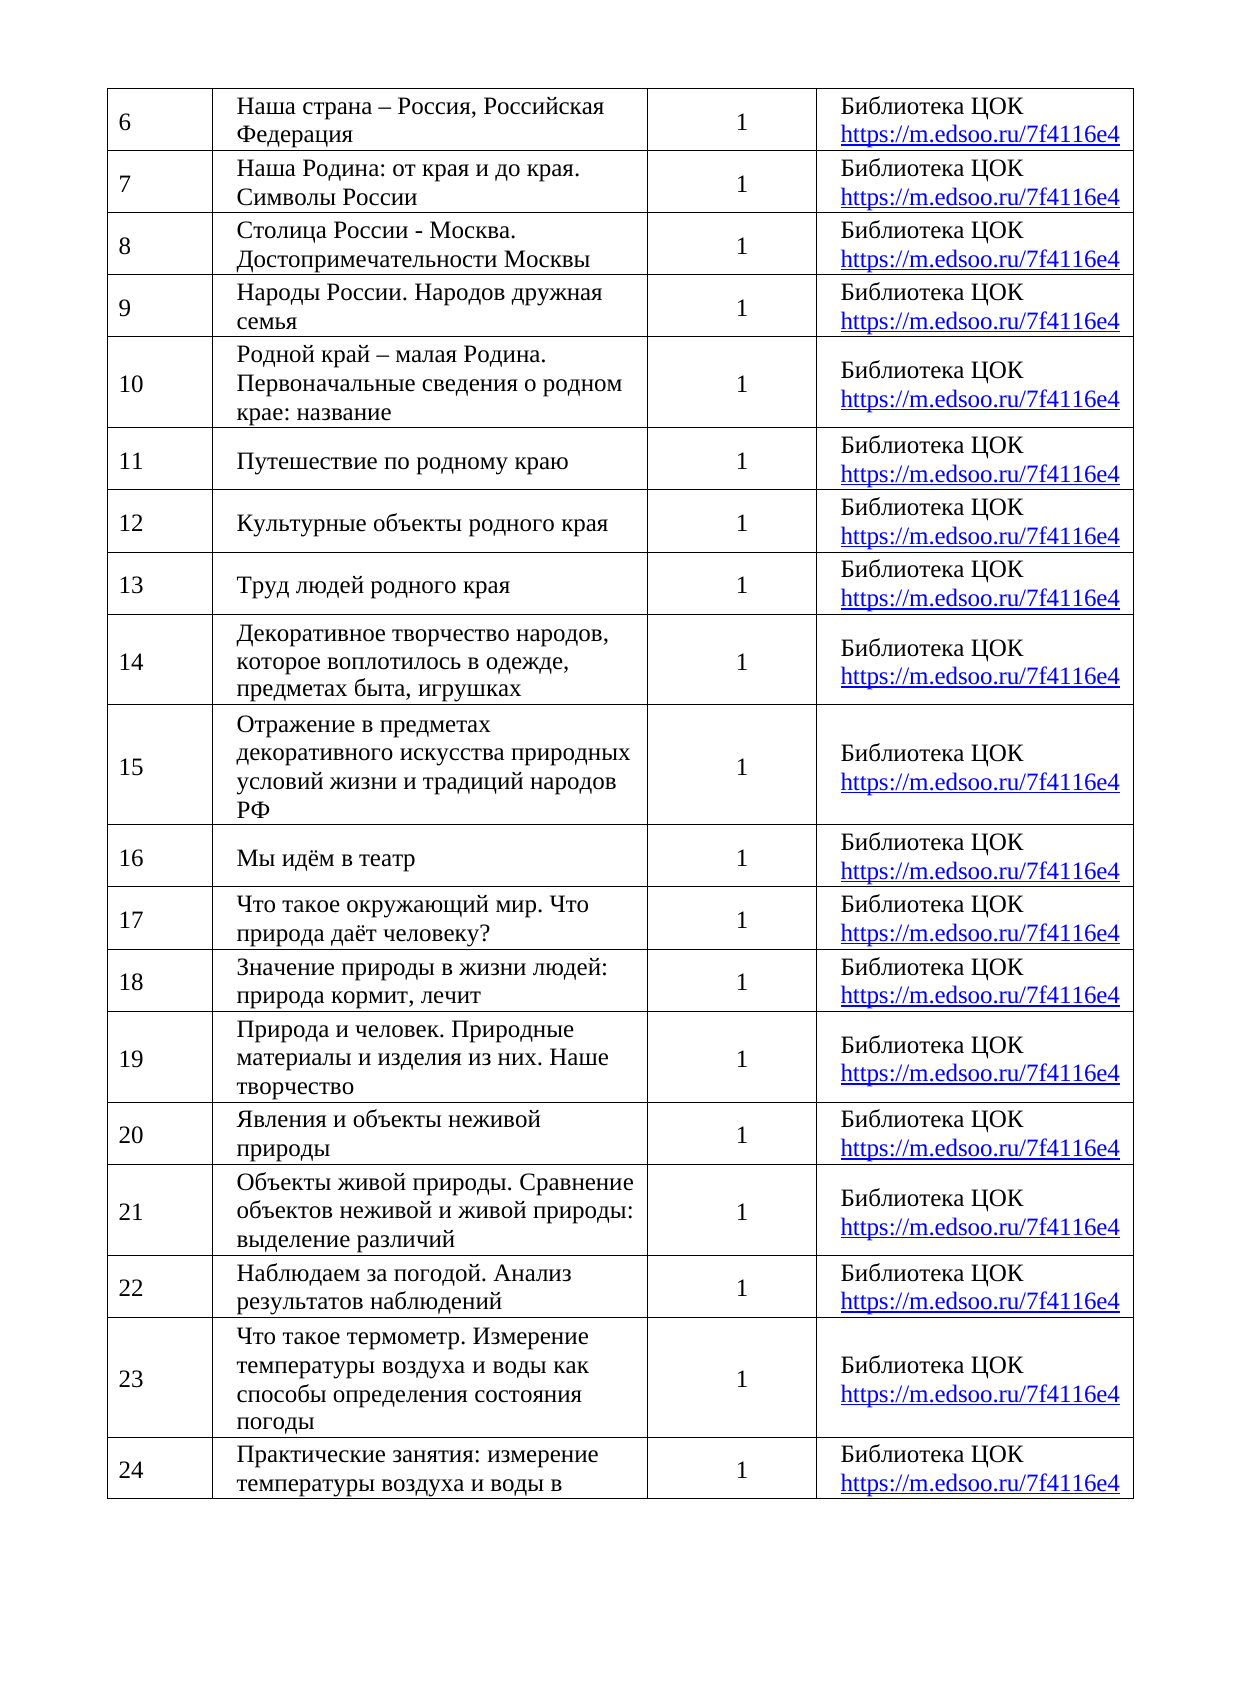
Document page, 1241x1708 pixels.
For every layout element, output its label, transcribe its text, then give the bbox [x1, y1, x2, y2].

table_cell Народы России. Народов дружная семья [213, 275, 647, 336]
table_cell Наблюдаем за погодой. Анализ результатов наблюдений [213, 1256, 647, 1317]
table_cell 1 [648, 615, 816, 704]
table_cell 8 [108, 213, 212, 274]
table_cell Библиотека ЦОК https://m.edsoo.ru/7f4116e4 [817, 428, 1133, 489]
table_cell 1 [648, 490, 816, 551]
table_cell 7 [108, 151, 212, 212]
table_cell 1 [648, 1318, 816, 1436]
table_cell 16 [108, 825, 212, 886]
table_cell Родной край – малая Родина. Первоначальные сведения о родном крае: название [213, 337, 647, 427]
table_cell 1 [648, 1438, 816, 1498]
table_cell Природа и человек. Природные материалы и изделия из них. Наше творчество [213, 1012, 647, 1102]
table_cell Библиотека ЦОК https://m.edsoo.ru/7f4116e4 [817, 1256, 1133, 1317]
table_cell 12 [108, 490, 212, 551]
table_cell 19 [108, 1012, 212, 1102]
table_cell 21 [108, 1165, 212, 1254]
table_cell Библиотека ЦОК https://m.edsoo.ru/7f4116e4 [817, 337, 1133, 427]
table_cell 1 [648, 1165, 816, 1254]
table_cell 1 [648, 1256, 816, 1317]
table_cell 9 [108, 275, 212, 336]
table_cell 1 [648, 950, 816, 1011]
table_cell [817, 1438, 1133, 1498]
table_cell 1 [648, 428, 816, 489]
table_cell 15 [108, 705, 212, 824]
table_cell 23 [108, 1318, 212, 1436]
table_cell 1 [648, 705, 816, 824]
table_cell Библиотека ЦОК https://m.edsoo.ru/7f4116e4 [817, 275, 1133, 336]
table_header 6 [108, 89, 212, 150]
table_cell Библиотека ЦОК https://m.edsoo.ru/7f4116e4 [817, 553, 1133, 613]
table_header Наша страна – Россия, Российская Федерация [213, 89, 647, 150]
table_cell Библиотека ЦОК https://m.edsoo.ru/7f4116e4 [817, 705, 1133, 824]
table_cell 17 [108, 887, 212, 948]
table_cell Что такое окружающий мир. Что природа даёт человеку? [213, 887, 647, 948]
table_header Библиотека ЦОК https://m.edsoo.ru/7f4116e4 [817, 89, 1133, 150]
table_cell 1 [648, 1103, 816, 1163]
table_cell 1 [648, 213, 816, 274]
table_cell Библиотека ЦОК https://m.edsoo.ru/7f4116e4 [817, 1103, 1133, 1163]
table_cell Библиотека ЦОК https://m.edsoo.ru/7f4116e4 [817, 615, 1133, 704]
table_cell 1 [648, 275, 816, 336]
table_cell Явления и объекты неживой природы [213, 1103, 647, 1163]
table_cell 1 [648, 1012, 816, 1102]
table_cell Библиотека ЦОК https://m.edsoo.ru/7f4116e4 [817, 887, 1133, 948]
table_cell 24 [108, 1438, 212, 1498]
table_cell 1 [648, 337, 816, 427]
table_cell Столица России - Москва. Достопримечательности Москвы [213, 213, 647, 274]
table_cell Библиотека ЦОК https://m.edsoo.ru/7f4116e4 [817, 213, 1133, 274]
table_cell 1 [648, 553, 816, 613]
table_cell 1 [648, 825, 816, 886]
table_cell 11 [108, 428, 212, 489]
table_cell Практические занятия: измерение температуры воздуха и воды в [213, 1438, 647, 1498]
table_cell Что такое термометр. Измерение температуры воздуха и воды как способы определения состояния погоды [213, 1318, 647, 1436]
table_cell Труд людей родного края [213, 553, 647, 613]
table_cell 10 [108, 337, 212, 427]
table_cell Наша Родина: от края и до края. Символы России [213, 151, 647, 212]
table_cell Путешествие по родному краю [213, 428, 647, 489]
table_cell Библиотека ЦОК https://m.edsoo.ru/7f4116e4 [817, 825, 1133, 886]
table_header 1 [648, 89, 816, 150]
table_cell Культурные объекты родного края [213, 490, 647, 551]
table_cell 14 [108, 615, 212, 704]
table_cell Библиотека ЦОК https://m.edsoo.ru/7f4116e4 [817, 950, 1133, 1011]
table_cell 18 [108, 950, 212, 1011]
table_cell 1 [648, 887, 816, 948]
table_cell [817, 151, 1133, 212]
table_cell Отражение в предметах декоративного искусства природных условий жизни и традиций народов РФ [213, 705, 647, 824]
table_cell Декоративное творчество народов, которое воплотилось в одежде, предметах быта, игрушках [213, 615, 647, 704]
table_cell 13 [108, 553, 212, 613]
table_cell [817, 1318, 1133, 1436]
table_cell 20 [108, 1103, 212, 1163]
table_cell 1 [648, 151, 816, 212]
table_cell Значение природы в жизни людей: природа кормит, лечит [213, 950, 647, 1011]
table_cell 22 [108, 1256, 212, 1317]
table_cell Библиотека ЦОК https://m.edsoo.ru/7f4116e4 [817, 1012, 1133, 1102]
table_cell Библиотека ЦОК https://m.edsoo.ru/7f4116e4 [817, 490, 1133, 551]
table_cell Библиотека ЦОК https://m.edsoo.ru/7f4116e4 [817, 1165, 1133, 1254]
table_cell Объекты живой природы. Сравнение объектов неживой и живой природы: выделение различий [213, 1165, 647, 1254]
table_cell Мы идём в театр [213, 825, 647, 886]
